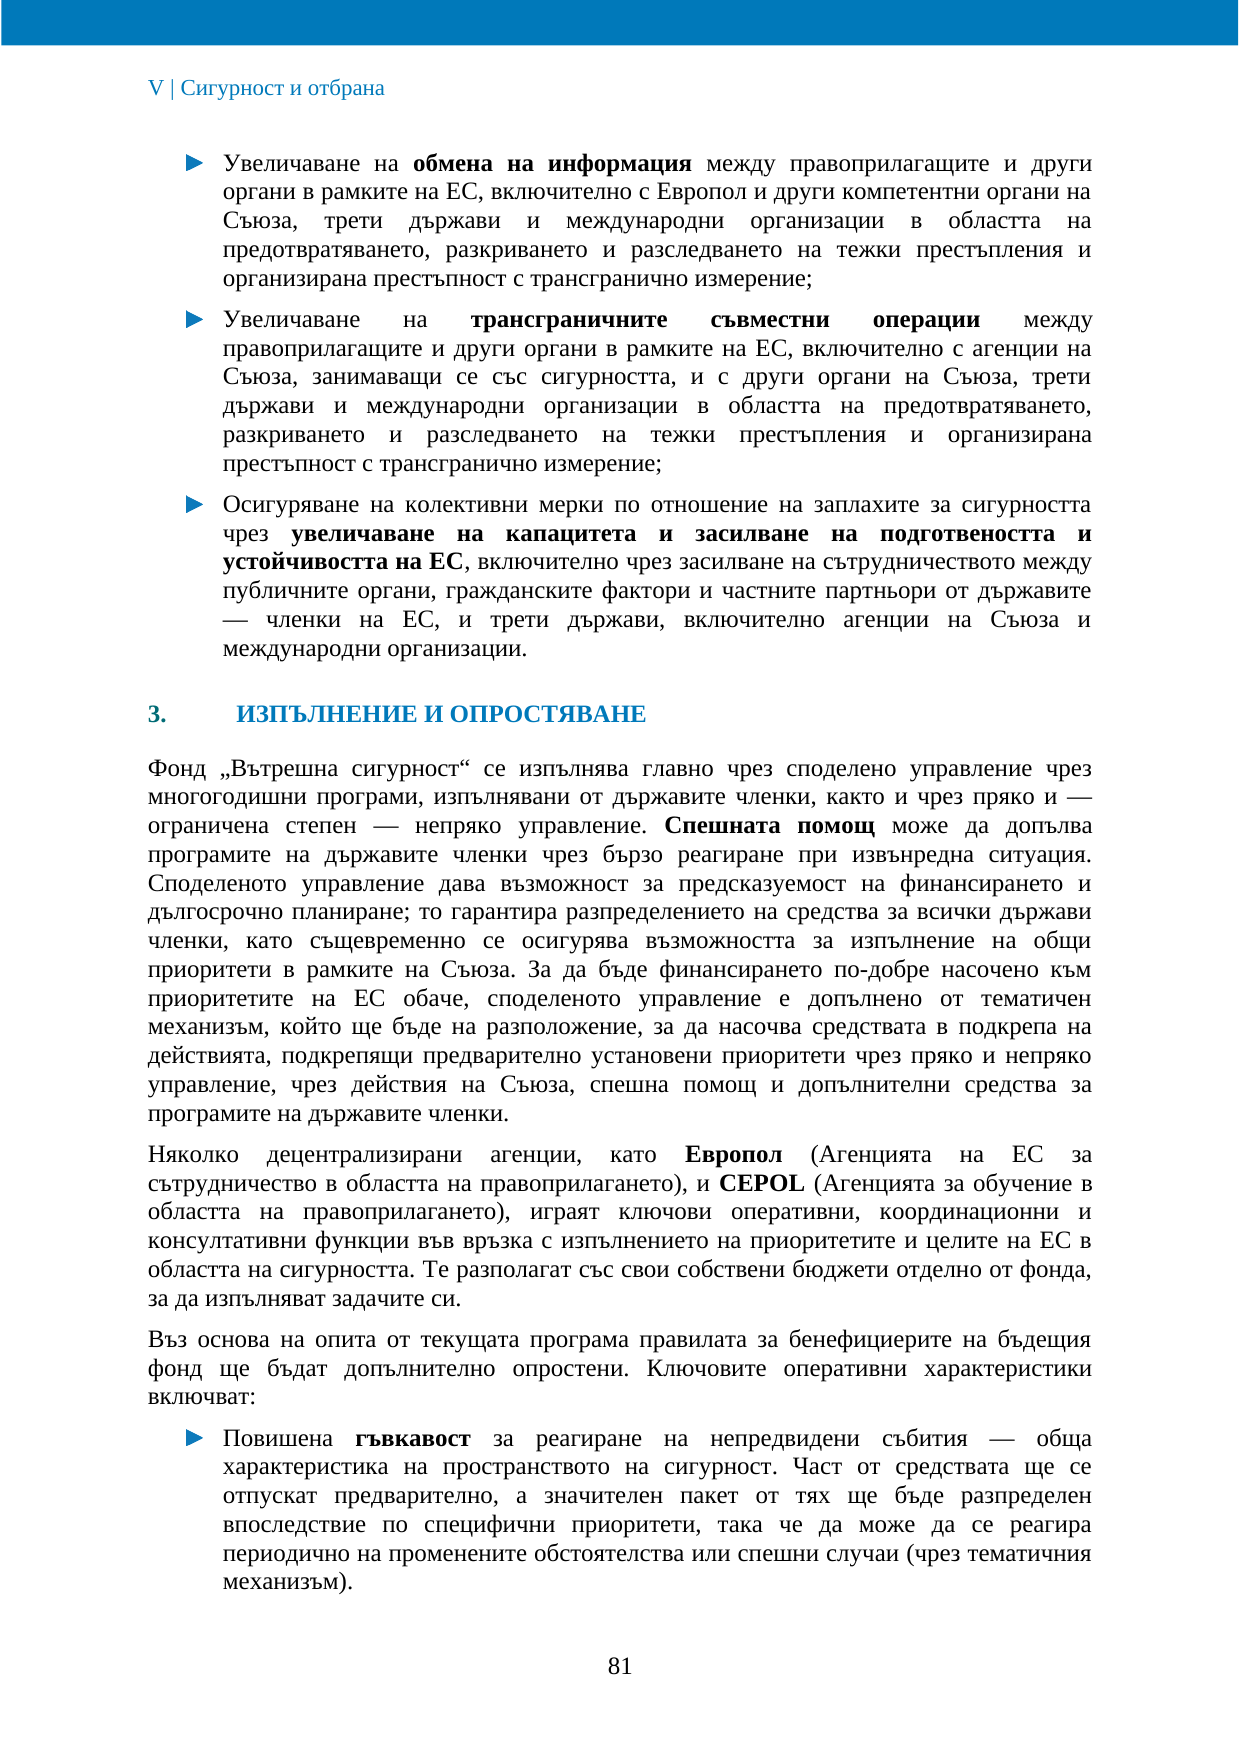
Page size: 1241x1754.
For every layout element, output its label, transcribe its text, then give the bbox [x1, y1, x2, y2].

text Няколко децентрализирани агенции, като Европол (Агенцията на ЕС за сътрудничество в областта на правоприлагането), и CEPOL (Агенцията за обучение в областта на правоприлагането), играят ключови оперативни, координационни и консултативни функции във връзка с изпълнението на приоритетите и целите на ЕС в областта на сигурността. Те разполагат със свои собствени бюджети отделно от фонда, за да изпълняват задачите си. [148, 1139, 1093, 1311]
list ИЗПЪЛНЕНИЕ И ОПРОСТЯВАНЕ [148, 699, 1093, 728]
picture [186, 310, 203, 328]
text Въз основа на опита от текущата програма правилата за бенефициерите на бъдещия фонд ще бъдат допълнително опростени. Ключовите оперативни характеристики включват: [148, 1324, 1093, 1410]
list Осигуряване на колективни мерки по отношение на заплахите за сигурността чрез увеличаване на капацитета и засилване на подготвеността и устойчивостта на ЕС, включително чрез засилване на сътрудничеството между публичните органи, гражданските фактори и частните партньори от държавите — членки на ЕС, и трети държави, включително агенции на Съюза и международни организации. [185, 489, 1093, 661]
picture [186, 1429, 203, 1446]
picture [186, 495, 203, 513]
text Фонд „Вътрешна сигурност“ се изпълнява главно чрез споделено управление чрез многогодишни програми, изпълнявани от държавите членки, както и чрез пряко и — ограничена степен — непряко управление. Спешната помощ може да допълва програмите на държавите членки чрез бързо реагиране при извънредна ситуация. Споделеното управление дава възможност за предсказуемост на финансирането и дългосрочно планиране; то гарантира разпределението на средства за всички държави членки, като същевременно се осигурява възможността за изпълнение на общи приоритети в рамките на Съюза. За да бъде финансирането по-добре насочено към приоритетите на ЕС обаче, споделеното управление е допълнено от тематичен механизъм, който ще бъде на разположение, за да насочва средствата в подкрепа на действията, подкрепящи предварително установени приоритети чрез пряко и непряко управление, чрез действия на Съюза, спешна помощ и допълнителни средства за програмите на държавите членки. [148, 753, 1093, 1126]
list Увеличаване на обмена на информация между правоприлагащите и други органи в рамките на ЕС, включително с Европол и други компетентни органи на Съюза, трети държави и международни организации в областта на предотвратяването, разкриването и разследването на тежки престъпления и организирана престъпност с трансгранично измерение; [185, 148, 1093, 291]
picture [186, 154, 203, 171]
list Повишена гъвкавост за реагиране на непредвидени събития — обща характеристика на пространството на сигурност. Част от средствата ще се отпускат предварително, а значителен пакет от тях ще бъде разпределен впоследствие по специфични приоритети, така че да може да се реагира периодично на променените обстоятелства или спешни случаи (чрез тематичния механизъм). [185, 1423, 1093, 1595]
list Увеличаване на трансграничните съвместни операции между правоприлагащите и други органи в рамките на ЕС, включително с агенции на Съюза, занимаващи се със сигурността, и с други органи на Съюза, трети държави и международни организации в областта на предотвратяването, разкриването и разследването на тежки престъпления и организирана престъпност с трансгранично измерение; [185, 304, 1093, 476]
